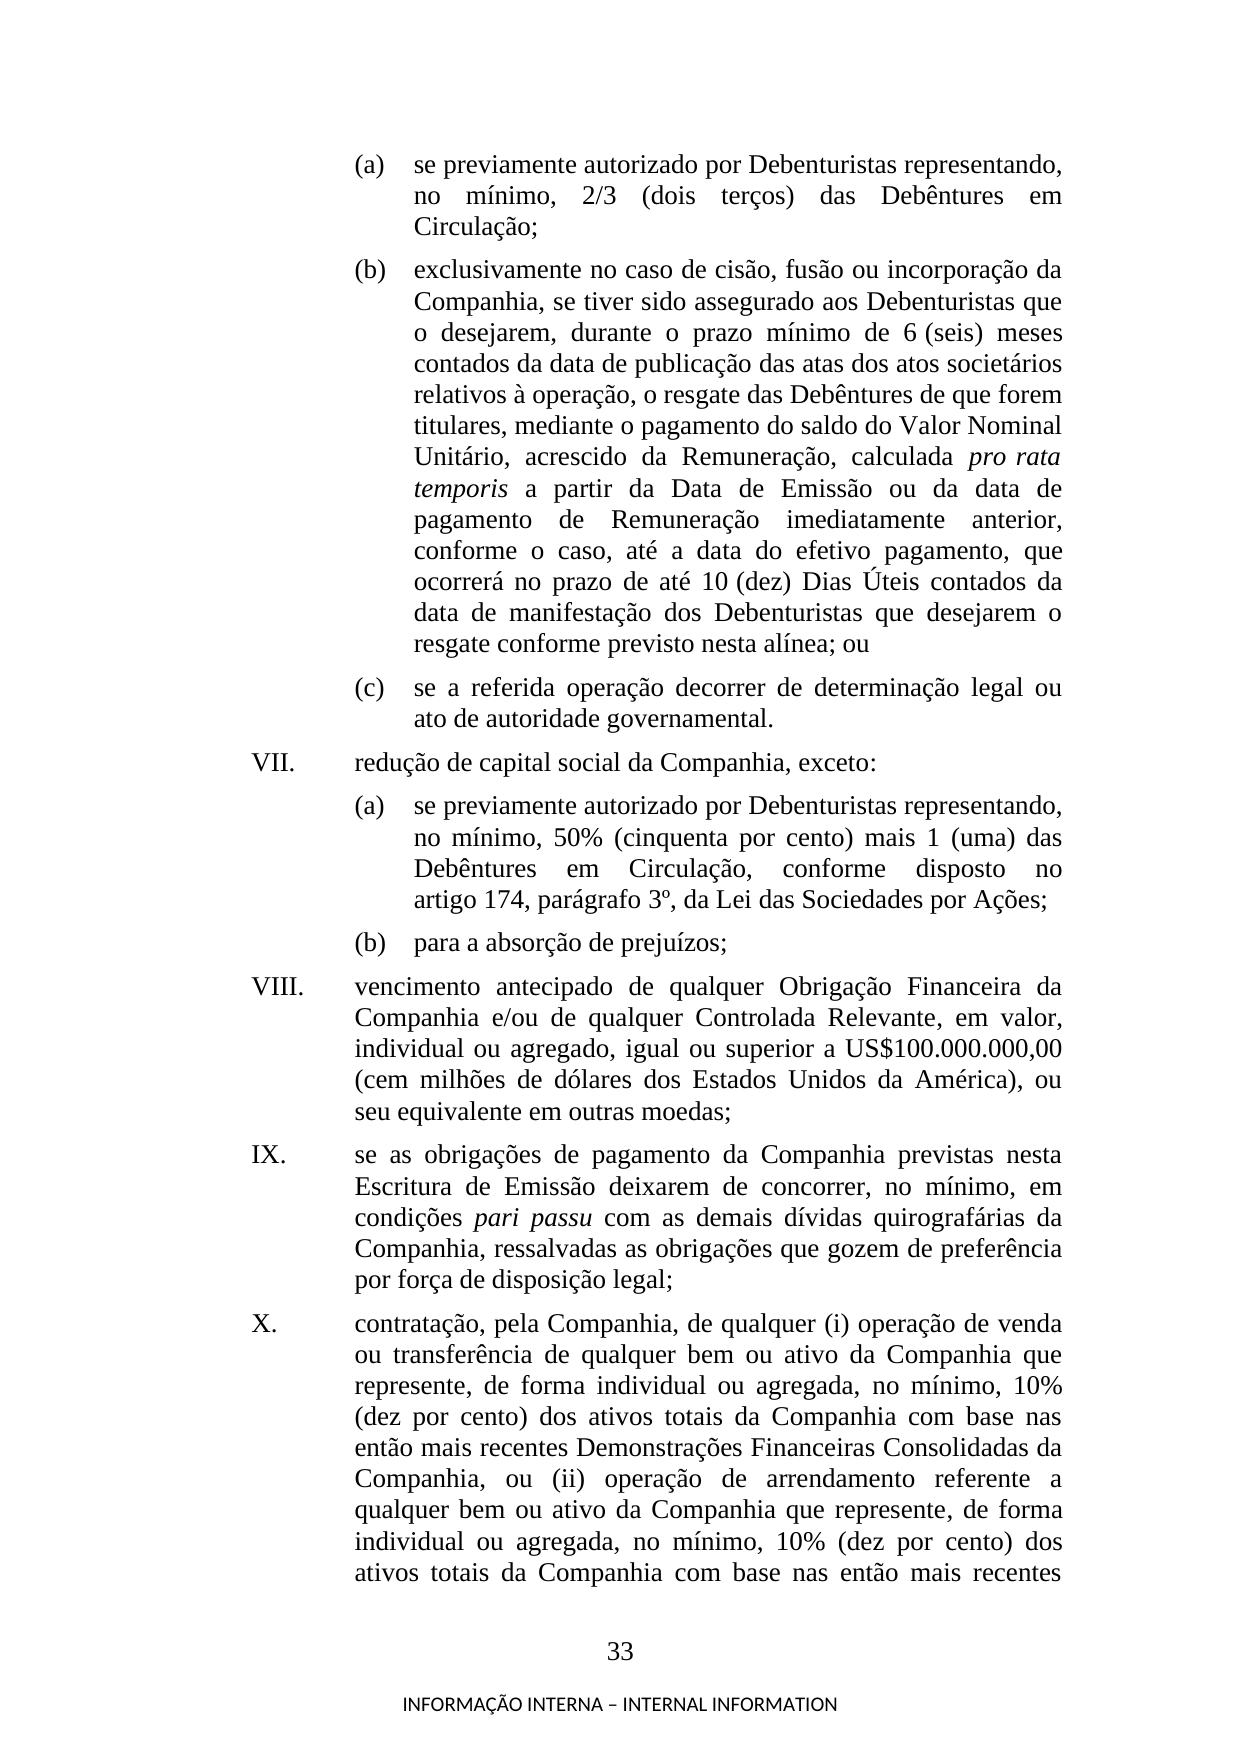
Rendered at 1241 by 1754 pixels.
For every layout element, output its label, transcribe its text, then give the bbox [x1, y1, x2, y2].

list se previamente autorizado por Debenturistas representando, no mínimo, 2/3 (dois terços) das Debêntures em Circulação; [354, 148, 1063, 241]
list se a referida operação decorrer de determinação legal ou ato de autoridade governamental. [354, 671, 1063, 733]
list se previamente autorizado por Debenturistas representando, no mínimo, 50% (cinquenta por cento) mais 1 (uma) das Debêntures em Circulação, conforme disposto no artigo 174, parágrafo 3º, da Lei das Sociedades por Ações; [354, 789, 1063, 914]
list para a absorção de prejuízos; [354, 927, 1063, 958]
list redução de capital social da Companhia, exceto: [251, 746, 1063, 777]
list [251, 1307, 1063, 1587]
list vencimento antecipado de qualquer Obrigação Financeira da Companhia e/ou de qualquer Controlada Relevante, em valor, individual ou agregado, igual ou superior a US$100.000.000,00 (cem milhões de dólares dos Estados Unidos da América), ou seu equivalente em outras moedas; [251, 970, 1063, 1126]
list se as obrigações de pagamento da Companhia previstas nesta Escritura de Emissão deixarem de concorrer, no mínimo, em condições pari passu com as demais dívidas quirografárias da Companhia, ressalvadas as obrigações que gozem de preferência por força de disposição legal; [251, 1138, 1063, 1294]
list exclusivamente no caso de cisão, fusão ou incorporação da Companhia, se tiver sido assegurado aos Debenturistas que o desejarem, durante o prazo mínimo de 6 (seis) meses contados da data de publicação das atas dos atos societários relativos à operação, o resgate das Debêntures de que forem titulares, mediante o pagamento do saldo do Valor Nominal Unitário, acrescido da Remuneração, calculada pro rata temporis a partir da Data de Emissão ou da data de pagamento de Remuneração imediatamente anterior, conforme o caso, até a data do efetivo pagamento, que ocorrerá no prazo de até 10 (dez) Dias Úteis contados da data de manifestação dos Debenturistas que desejarem o resgate conforme previsto nesta alínea; ou [354, 254, 1063, 658]
